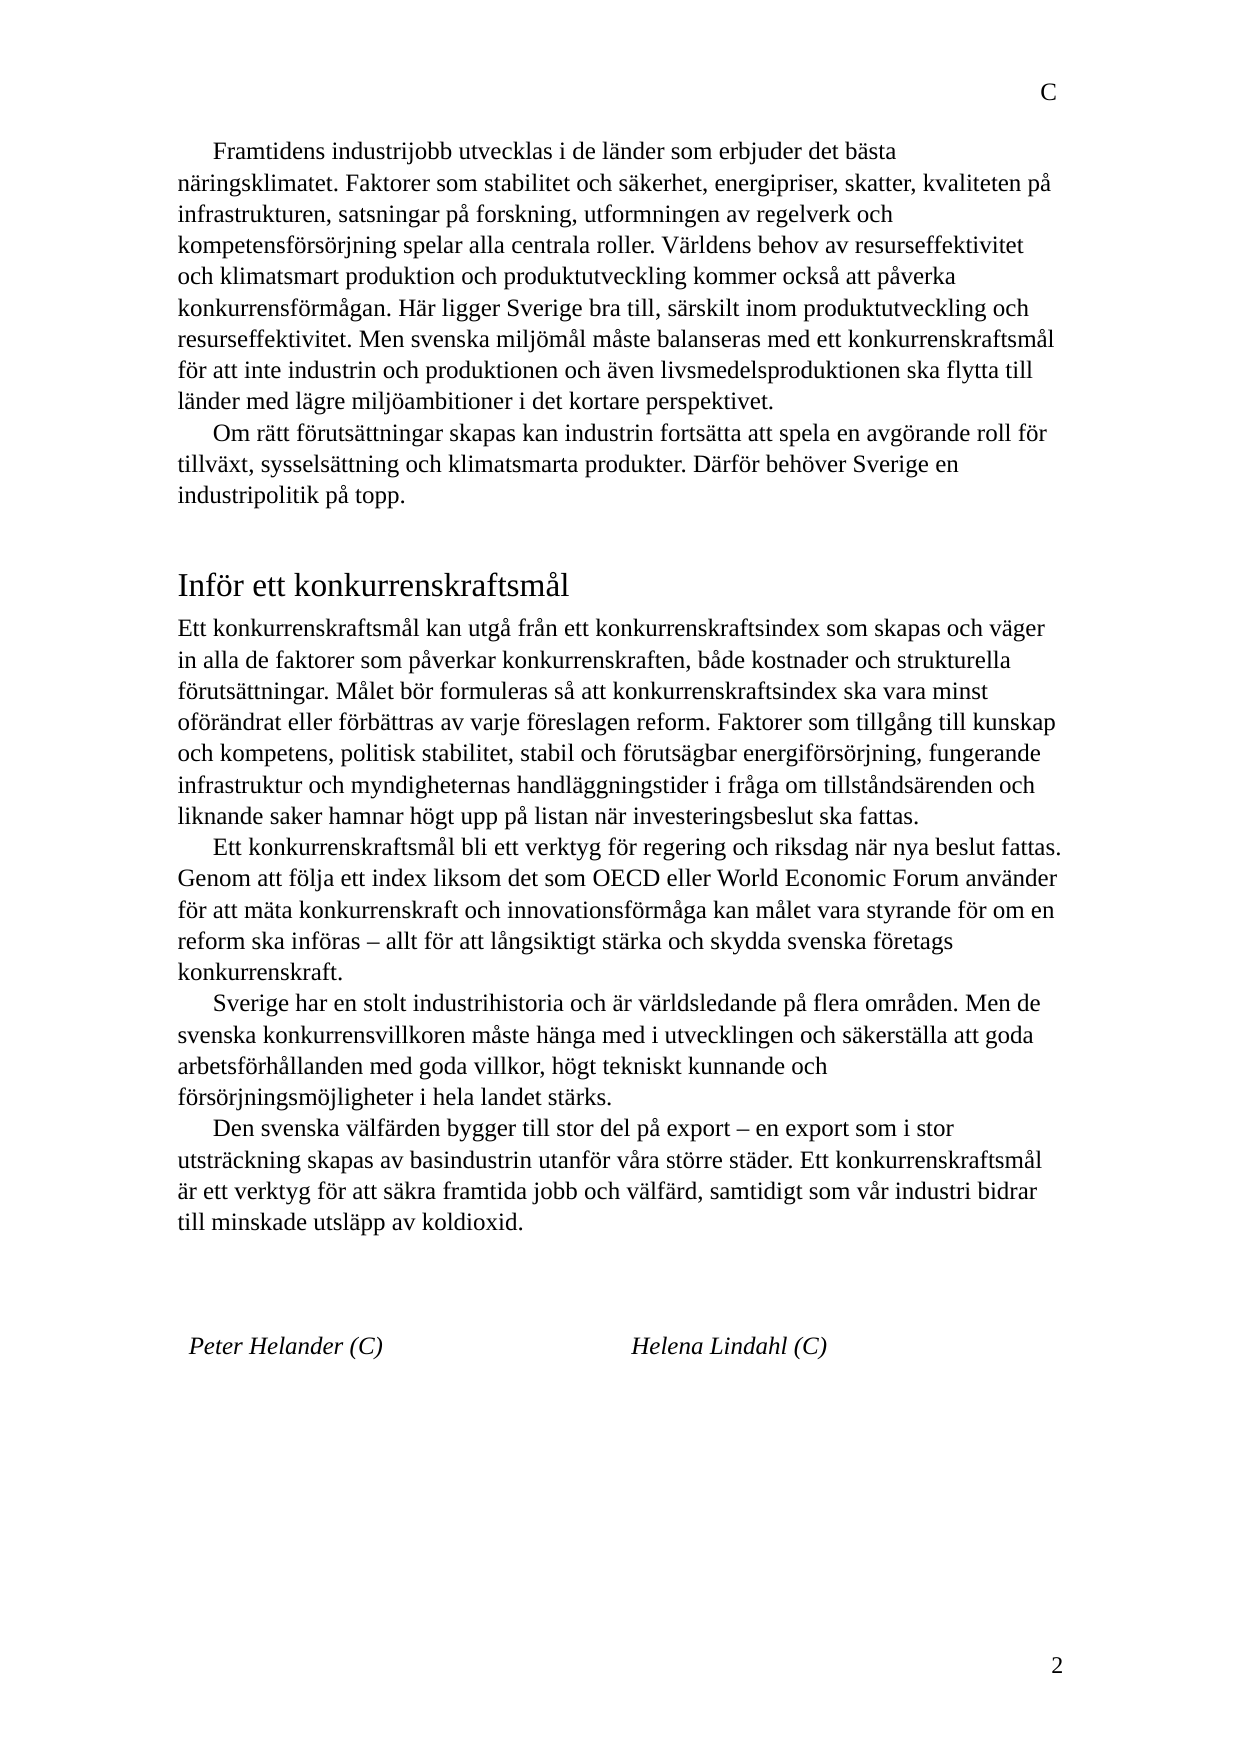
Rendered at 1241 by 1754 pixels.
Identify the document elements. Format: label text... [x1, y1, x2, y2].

text Framtidens industrijobb utvecklas i de länder som erbjuder det bästa näringsklimatet. Faktorer som stabilitet och säkerhet, energipriser, skatter, kvaliteten på infrastrukturen, satsningar på forskning, utformningen av regelverk och kompetensförsörjning spelar alla centrala roller. Världens behov av resurseffektivitet och klimatsmart produktion och produktutveckling kommer också att påverka konkurrensförmågan. Här ligger Sverige bra till, särskilt inom produktutveckling och resurseffektivitet. Men svenska miljömål måste balanseras med ett konkurrenskraftsmål för att inte industrin och produktionen och även livsmedelsproduktionen ska flytta till länder med lägre miljöambitioner i det kortare perspektivet. [177, 134, 1063, 415]
table_header Helena Lindahl (C) [620, 1299, 1063, 1367]
subtitle Inför ett konkurrenskraftsmål [177, 571, 1063, 603]
text Sverige har en stolt industrihistoria och är världsledande på flera områden. Men de svenska konkurrensvillkoren måste hänga med i utvecklingen och säkerställa att goda arbetsförhållanden med goda villkor, högt tekniskt kunnande och försörjningsmöjligheter i hela landet stärks. [177, 986, 1063, 1111]
text Den svenska välfärden bygger till stor del på export – en export som i stor utsträckning skapas av basindustrin utanför våra större städer. Ett konkurrenskraftsmål är ett verktyg för att säkra framtida jobb och välfärd, samtidigt som vår industri bidrar till minskade utsläpp av koldioxid. [177, 1111, 1063, 1236]
table_header Peter Helander (C) [177, 1299, 620, 1367]
text Ett konkurrenskraftsmål kan utgå från ett konkurrenskraftsindex som skapas och väger in alla de faktorer som påverkar konkurrenskraften, både kostnader och strukturella förutsättningar. Målet bör formuleras så att konkurrenskraftsindex ska vara minst oförändrat eller förbättras av varje föreslagen reform. Faktorer som tillgång till kunskap och kompetens, politisk stabilitet, stabil och förutsägbar energiförsörjning, fungerande infrastruktur och myndigheternas handläggningstider i fråga om tillståndsärenden och liknande saker hamnar högt upp på listan när investeringsbeslut ska fattas. [177, 611, 1063, 830]
text Om rätt förutsättningar skapas kan industrin fortsätta att spela en avgörande roll för tillväxt, sysselsättning och klimatsmarta produkter. Därför behöver Sverige en industripolitik på topp. [177, 415, 1063, 509]
text Ett konkurrenskraftsmål bli ett verktyg för regering och riksdag när nya beslut fattas. Genom att följa ett index liksom det som OECD eller World Economic Forum använder för att mäta konkurrenskraft och innovationsförmåga kan målet vara styrande för om en reform ska införas – allt för att långsiktigt stärka och skydda svenska företags konkurrenskraft. [177, 830, 1063, 986]
